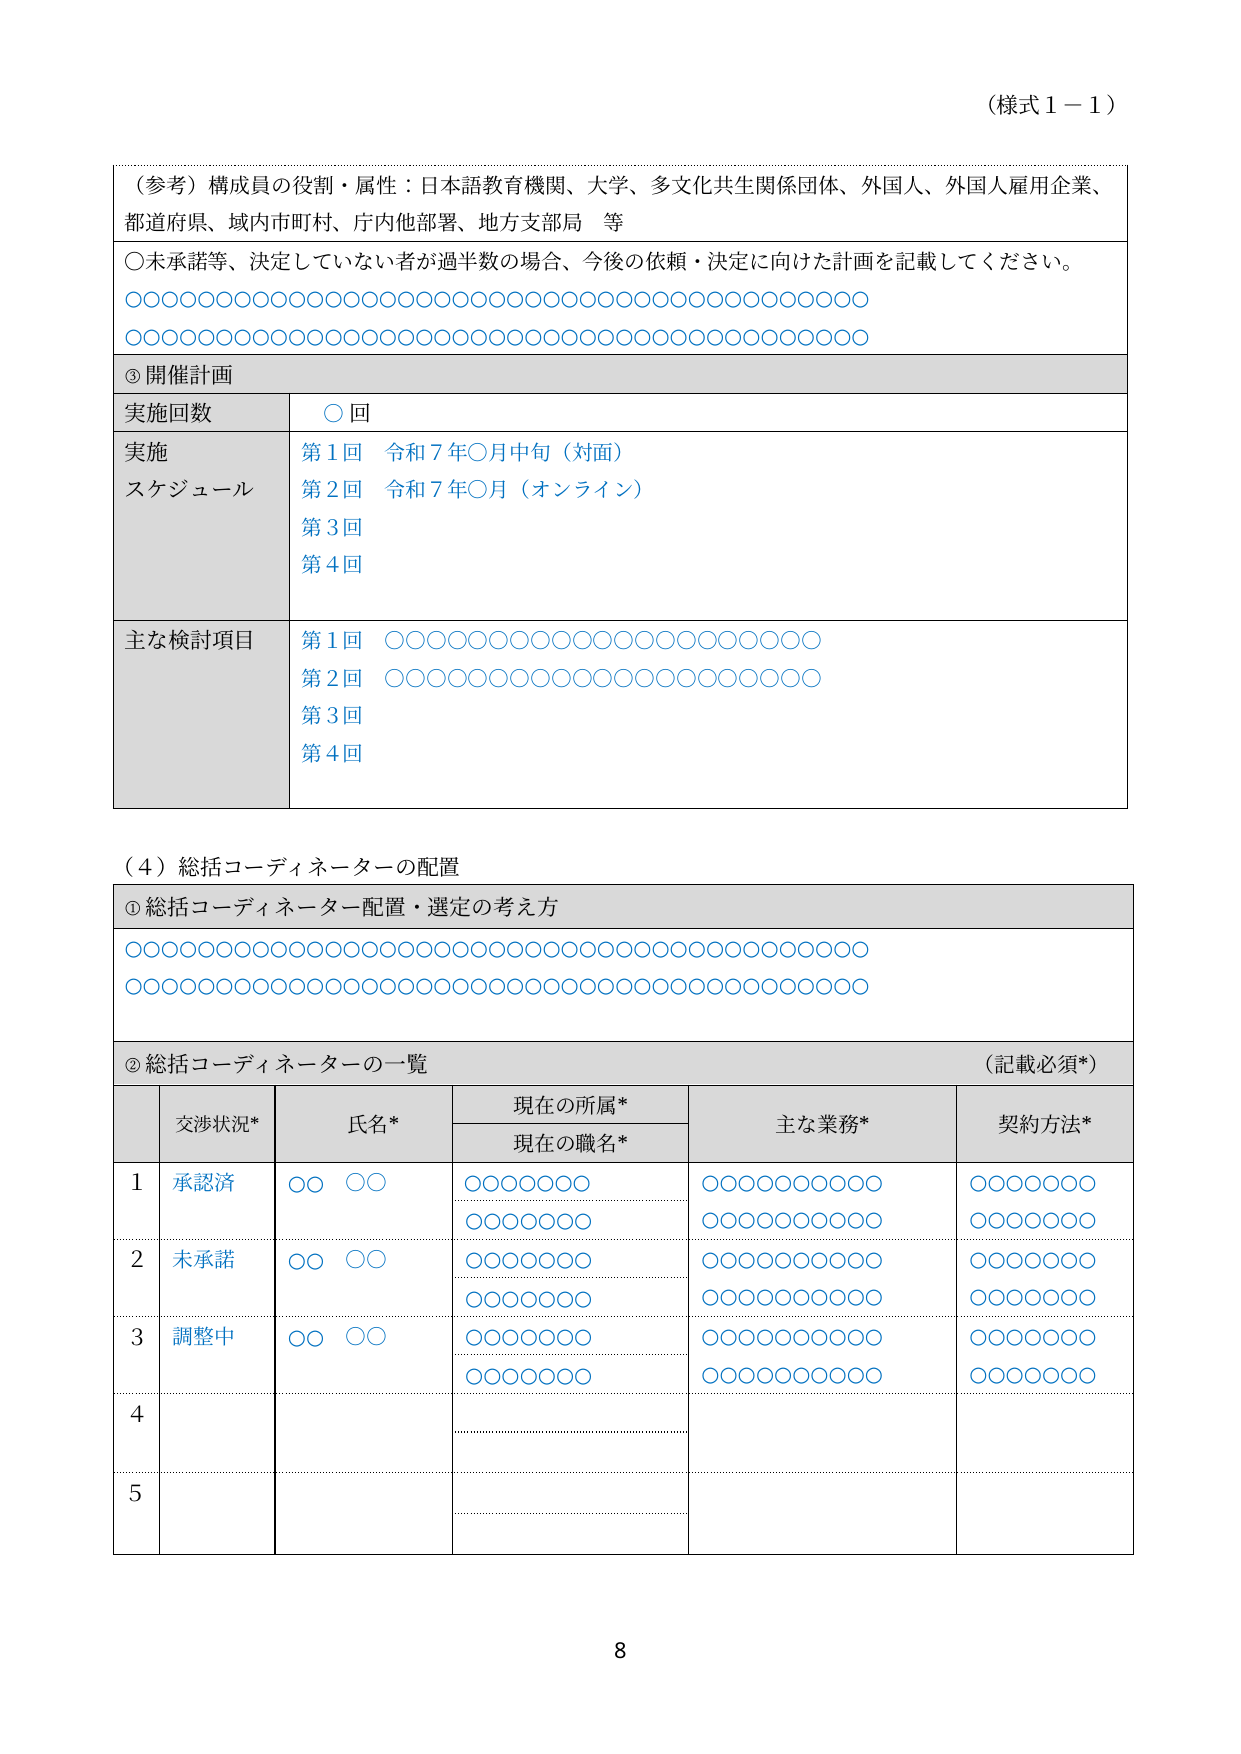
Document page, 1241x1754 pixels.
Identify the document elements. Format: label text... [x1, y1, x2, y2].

table_cell ○○○○○○○ ○○○○○○○ [957, 1163, 1133, 1239]
table_cell 第１回 令和７年○月中旬（対面） 第２回 令和７年○月（オンライン） 第３回 第４回 [290, 432, 1127, 620]
table_cell [957, 1472, 1133, 1554]
table_cell ○○○○○○○ ○○○○○○○ [957, 1316, 1133, 1393]
table_cell [276, 1472, 452, 1554]
table_cell ４ [114, 1393, 159, 1472]
table_cell ○○○○○○○○○○○○○○○○○○○○○○○○○○○○○○○○○○○○○○○○○ ○○○○○○○○○○○○○○○○○○○○○○○○○○○○○○○○○○○○○○○○○ [114, 929, 1133, 1041]
table_cell ○○○○○○○ [453, 1200, 688, 1239]
table_cell ○○ ○○ [276, 1316, 452, 1393]
table_cell ○○○○○○○ [453, 1277, 688, 1316]
table_cell [957, 1393, 1133, 1472]
table_cell 主な検討項目 [114, 621, 289, 808]
table_cell 主な業務* [689, 1086, 956, 1162]
table_cell ２ [114, 1239, 159, 1316]
table_cell ○○○○○○○ [453, 1354, 688, 1393]
table_cell （参考）構成員の役割・属性：日本語教育機関、大学、多文化共生関係団体、外国人、外国人雇用企業、都道府県、域内市町村、庁内他部署、地方支部局 等 [114, 165, 1127, 241]
table_cell ５ [114, 1472, 159, 1554]
table_cell [453, 1431, 688, 1472]
table_cell ○○○○○○○ [453, 1163, 688, 1200]
table_cell [276, 1393, 452, 1472]
table_cell 実施 スケジュール [114, 432, 289, 620]
table_cell [689, 1393, 956, 1472]
table_cell 氏名* [276, 1086, 452, 1162]
table_cell １ [114, 1163, 159, 1239]
table_cell 承認済 [160, 1163, 274, 1239]
table_cell [453, 1472, 688, 1513]
table_cell ３ [114, 1316, 159, 1393]
table_cell 現在の職名* [453, 1124, 688, 1162]
table_cell ○○○○○○○○○○ ○○○○○○○○○○ [689, 1316, 956, 1393]
table_cell ○○○○○○○○○○ ○○○○○○○○○○ [689, 1239, 956, 1316]
table_cell ○ 回 [290, 394, 1127, 431]
table_cell ○○○○○○○ [453, 1239, 688, 1277]
table_cell [453, 1393, 688, 1431]
table_cell [160, 1393, 274, 1472]
table_cell 第１回 ○○○○○○○○○○○○○○○○○○○○○ 第２回 ○○○○○○○○○○○○○○○○○○○○○ 第３回 第４回 [290, 621, 1127, 808]
table_cell [114, 1086, 159, 1162]
table_cell [689, 1472, 956, 1554]
table_cell [160, 1472, 274, 1554]
table_cell 現在の所属* [453, 1086, 688, 1123]
table_cell 交渉状況* [160, 1086, 274, 1162]
table_cell ②総括コーディネーターの一覧 （記載必須*） [114, 1042, 1133, 1084]
table_cell 〇未承諾等、決定していない者が過半数の場合、今後の依頼・決定に向けた計画を記載してください。 ○○○○○○○○○○○○○○○○○○○○○○○○○○○○○○○○○○○○○○○○○ ○○○○○○○○○○○○○○○○○○○○○○○○○○○○○○○○○○○○○○○○○ [114, 242, 1127, 354]
table_cell ③開催計画 [114, 355, 1127, 393]
text （４）総括コーディネーターの配置 [112, 847, 1128, 884]
table_cell ○○○○○○○○○○ ○○○○○○○○○○ [689, 1163, 956, 1239]
table_cell ○○ ○○ [276, 1163, 452, 1239]
table_cell ○○ ○○ [276, 1239, 452, 1316]
table_cell 未承諾 [160, 1239, 274, 1316]
table_cell ○○○○○○○ ○○○○○○○ [957, 1239, 1133, 1316]
table_cell 調整中 [160, 1316, 274, 1393]
table_header ①総括コーディネーター配置・選定の考え方 [114, 885, 1133, 928]
table_cell ○○○○○○○ [453, 1316, 688, 1354]
table_cell [453, 1513, 688, 1554]
table_cell 実施回数 [114, 394, 289, 431]
table_cell 契約方法* [957, 1086, 1133, 1162]
